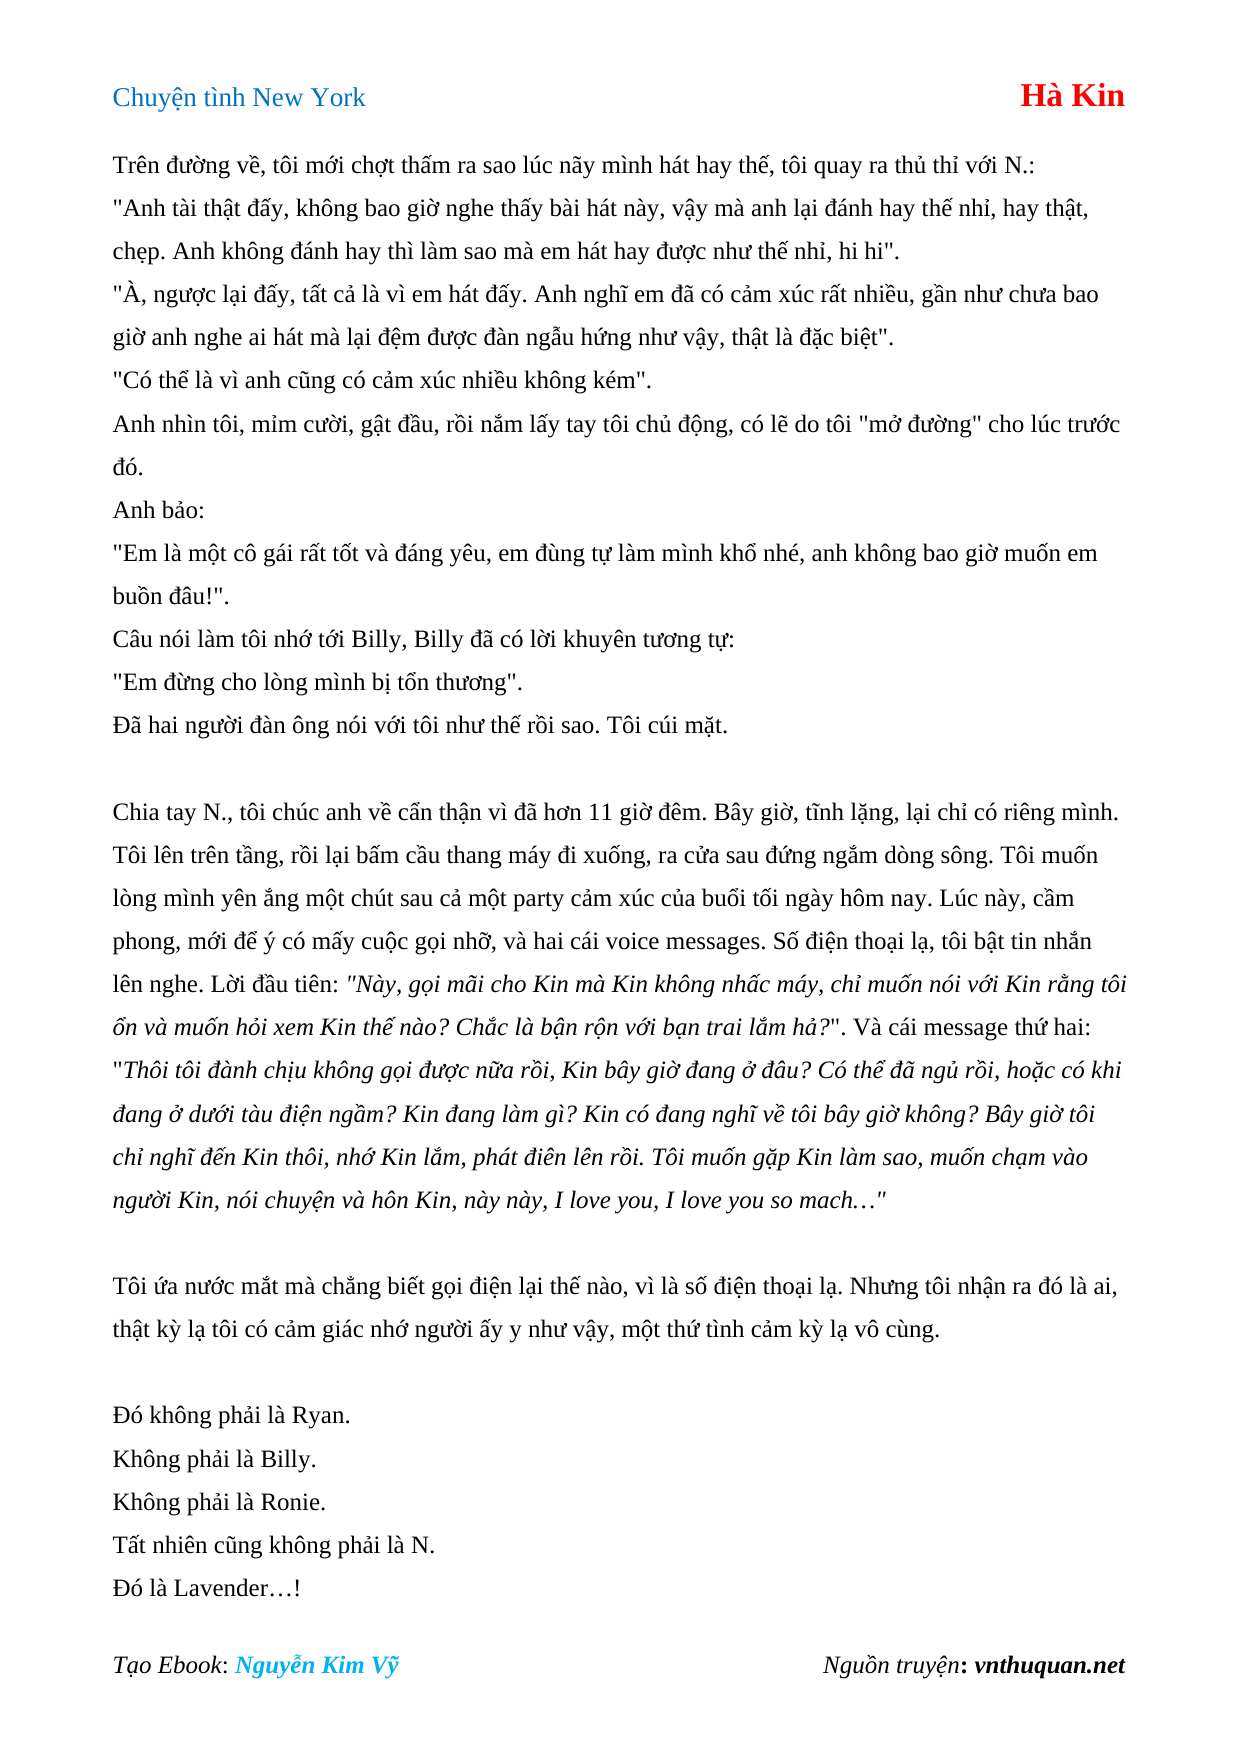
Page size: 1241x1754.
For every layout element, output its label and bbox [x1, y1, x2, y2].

text [112, 150, 1128, 1602]
